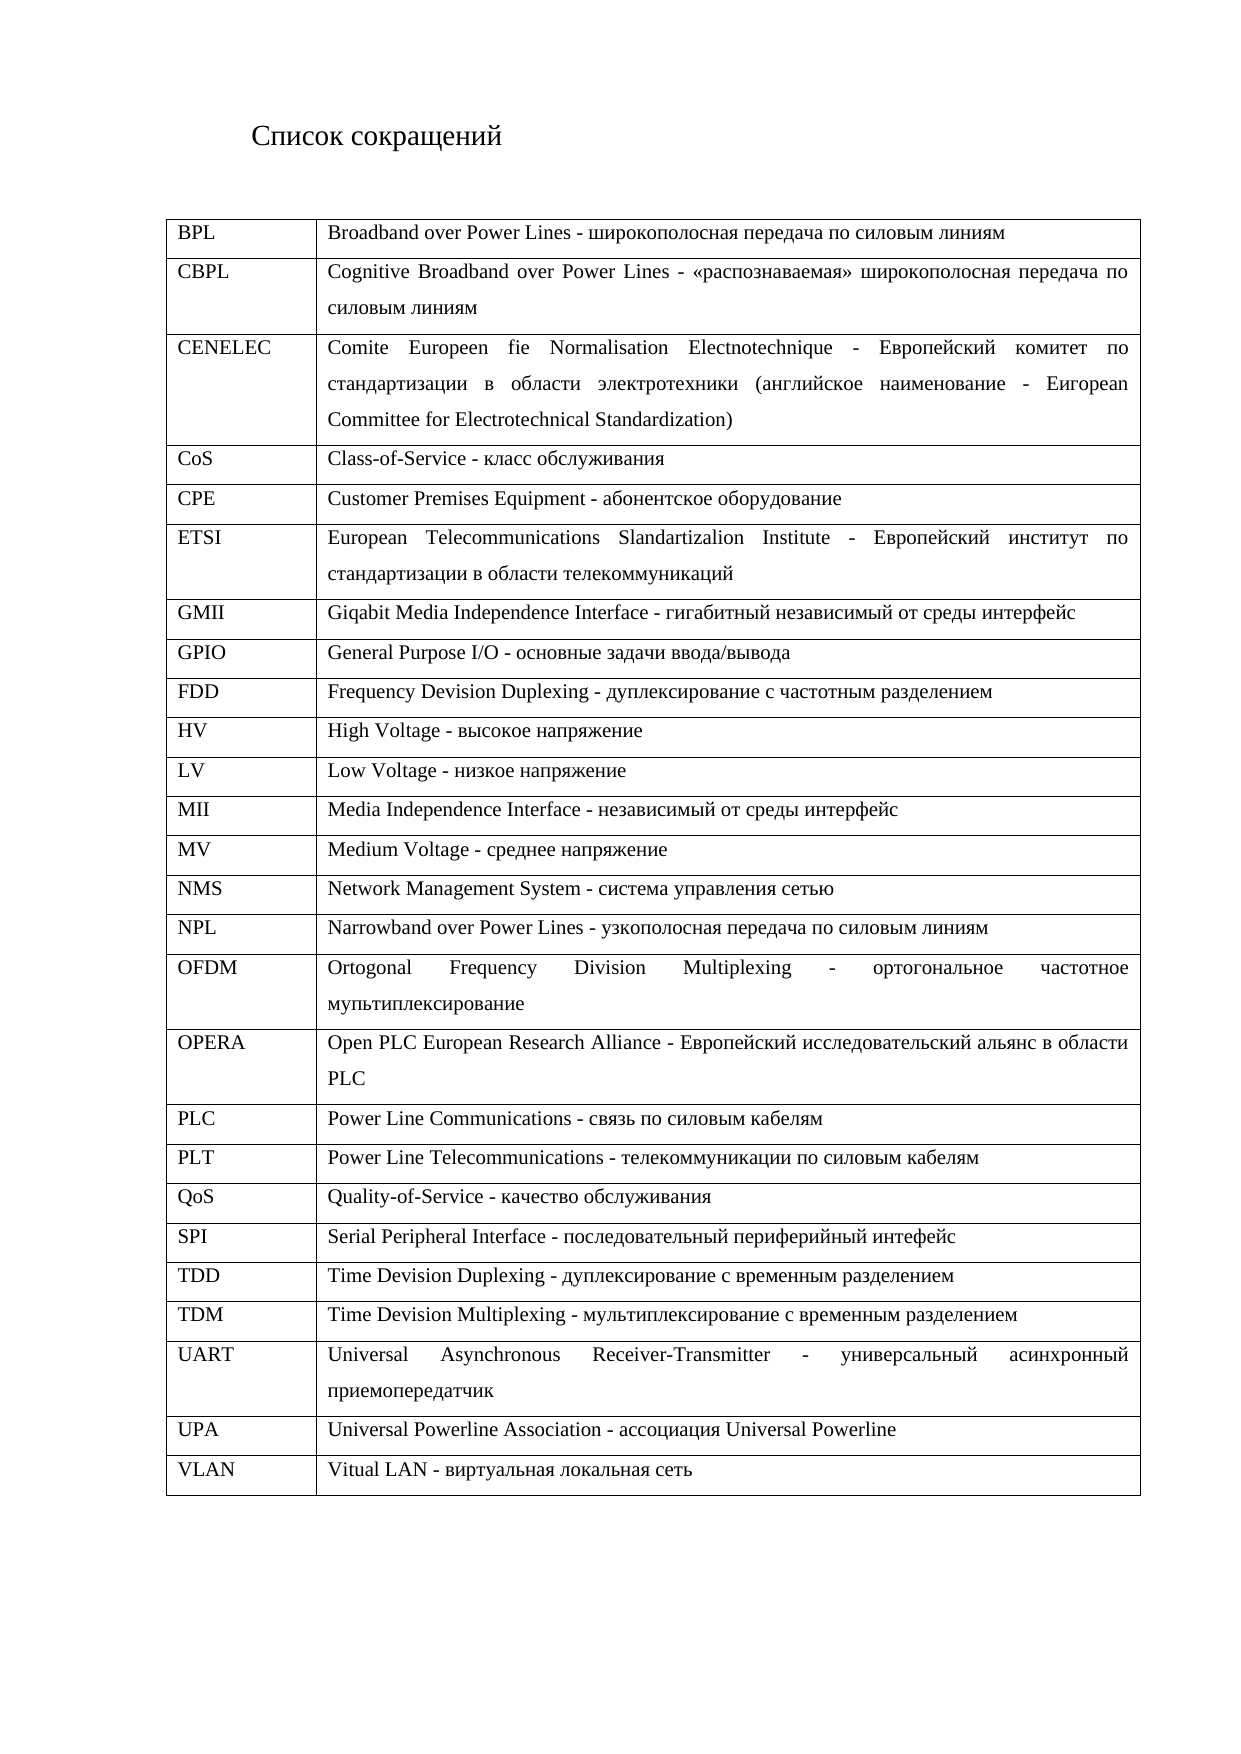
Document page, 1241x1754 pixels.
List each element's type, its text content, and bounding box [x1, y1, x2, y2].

table_cell OFDM [167, 955, 316, 1029]
table_cell PLT [167, 1145, 316, 1183]
table_cell CoS [167, 446, 316, 484]
table_cell Network Management System - система управления сетью [317, 876, 1140, 914]
table_cell GMII [167, 600, 316, 638]
table_cell European Telecommunications Slandartizalion Institute - Европейский институт по стандартизации в области телекоммуникаций [317, 525, 1140, 599]
table_cell UART [167, 1342, 316, 1416]
table_cell UPA [167, 1417, 316, 1455]
table_cell CPE [167, 485, 316, 524]
table_cell MII [167, 797, 316, 835]
table_cell Giqabit Media Independence Interface - гигабитный независимый от среды интерфейс [317, 600, 1140, 638]
table_cell PLC [167, 1105, 316, 1144]
text Список сокращений [177, 118, 1152, 152]
table_cell ETSI [167, 525, 316, 599]
table_cell Quality-of-Service - качество обслуживания [317, 1184, 1140, 1222]
table_cell CENELEC [167, 335, 316, 445]
table_cell Serial Peripheral Interface - последовательный периферийный интефейс [317, 1224, 1140, 1262]
table_cell NPL [167, 915, 316, 953]
table_cell Time Devision Multiplexing - мультиплексирование с временным разделением [317, 1302, 1140, 1341]
table_cell QoS [167, 1184, 316, 1222]
table_cell TDM [167, 1302, 316, 1341]
table_cell Vitual LAN - виртуальная локальная сеть [317, 1456, 1140, 1495]
table_cell Medium Voltage - среднее напряжение [317, 836, 1140, 875]
table_cell Customer Premises Equipment - абонентское оборудование [317, 485, 1140, 524]
table_cell HV [167, 718, 316, 757]
table_cell Universal Asynchronous Receiver-Transmitter - универсальный асинхронный приемопередатчик [317, 1342, 1140, 1416]
table_cell SPI [167, 1224, 316, 1262]
table_cell TDD [167, 1263, 316, 1301]
table_cell Open PLC European Research Alliance - Европейский исследовательский альянс в области PLC [317, 1030, 1140, 1104]
table_cell Media Independence Interface - независимый от среды интерфейс [317, 797, 1140, 835]
table_cell Frequency Devision Duplexing - дуплексирование с частотным разделением [317, 679, 1140, 717]
table_header BPL [167, 220, 316, 258]
table_cell General Purpose I/O - основные задачи ввода/вывода [317, 640, 1140, 678]
table_cell MV [167, 836, 316, 875]
table_cell Universal Powerline Association - ассоциация Universal Powerline [317, 1417, 1140, 1455]
table_cell Class-of-Service - класс обслуживания [317, 446, 1140, 484]
table_cell Cognitive Broadband over Power Lines - «распознаваемая» широкополосная передача по силовым линиям [317, 259, 1140, 333]
table_cell Comite Europeen fie Normalisation Electnotechnique - Европейский комитет по стандартизации в области электротехники (английское наименование - Еигореаn Committee for Electrotechnical Standardization) [317, 335, 1140, 445]
table_cell CBPL [167, 259, 316, 333]
table_cell OPERA [167, 1030, 316, 1104]
table_cell VLAN [167, 1456, 316, 1495]
table_cell Power Line Communications - связь по силовым кабелям [317, 1105, 1140, 1144]
table_cell LV [167, 758, 316, 796]
table_cell Power Line Telecommunications - телекоммуникации по силовым кабелям [317, 1145, 1140, 1183]
table_cell FDD [167, 679, 316, 717]
table_cell Narrowband over Power Lines - узкополосная передача по силовым линиям [317, 915, 1140, 953]
table_cell Ortogonal Frequency Division Multiplexing - ортогональное частотное мупьтиплексирование [317, 955, 1140, 1029]
table_cell GPIO [167, 640, 316, 678]
table_cell Time Devision Duplexing - дуплексирование с временным разделением [317, 1263, 1140, 1301]
table_cell NMS [167, 876, 316, 914]
table_cell High Voltage - высокое напряжение [317, 718, 1140, 757]
table_cell Low Voltage - низкое напряжение [317, 758, 1140, 796]
table_header Broadband over Power Lines - широкополосная передача по силовым линиям [317, 220, 1140, 258]
